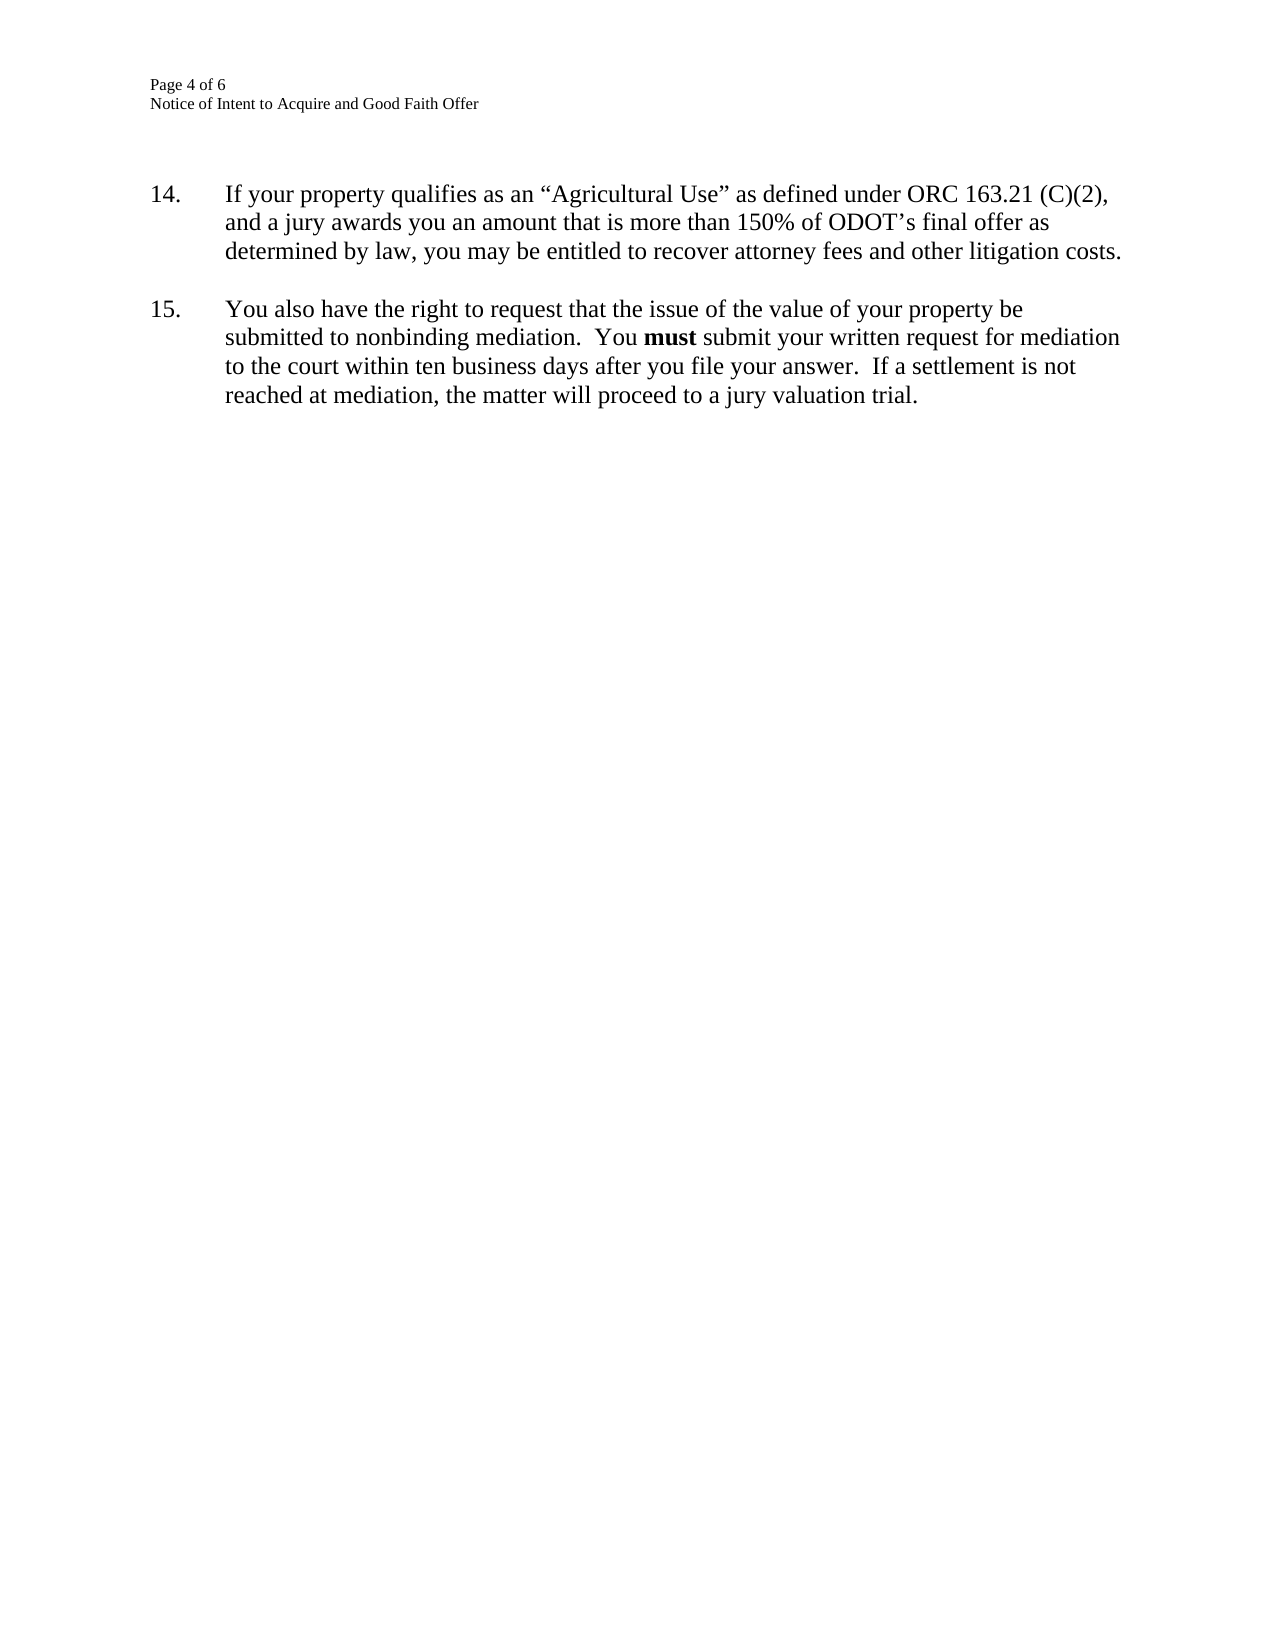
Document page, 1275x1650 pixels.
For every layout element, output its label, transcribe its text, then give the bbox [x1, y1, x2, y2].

text 15. You also have the right to request that the issue of the value of your property be submitted to nonbinding mediation. You must submit your written request for mediation to the court within ten business days after you file your answer. If a settlement is not reached at mediation, the matter will proceed to a jury valuation trial. [150, 294, 1125, 409]
text 14. If your property qualifies as an “Agricultural Use” as defined under ORC 163.21 (C)(2), and a jury awards you an amount that is more than 150% of ODOT’s final offer as determined by law, you may be entitled to recover attorney fees and other litigation costs. [150, 179, 1125, 265]
